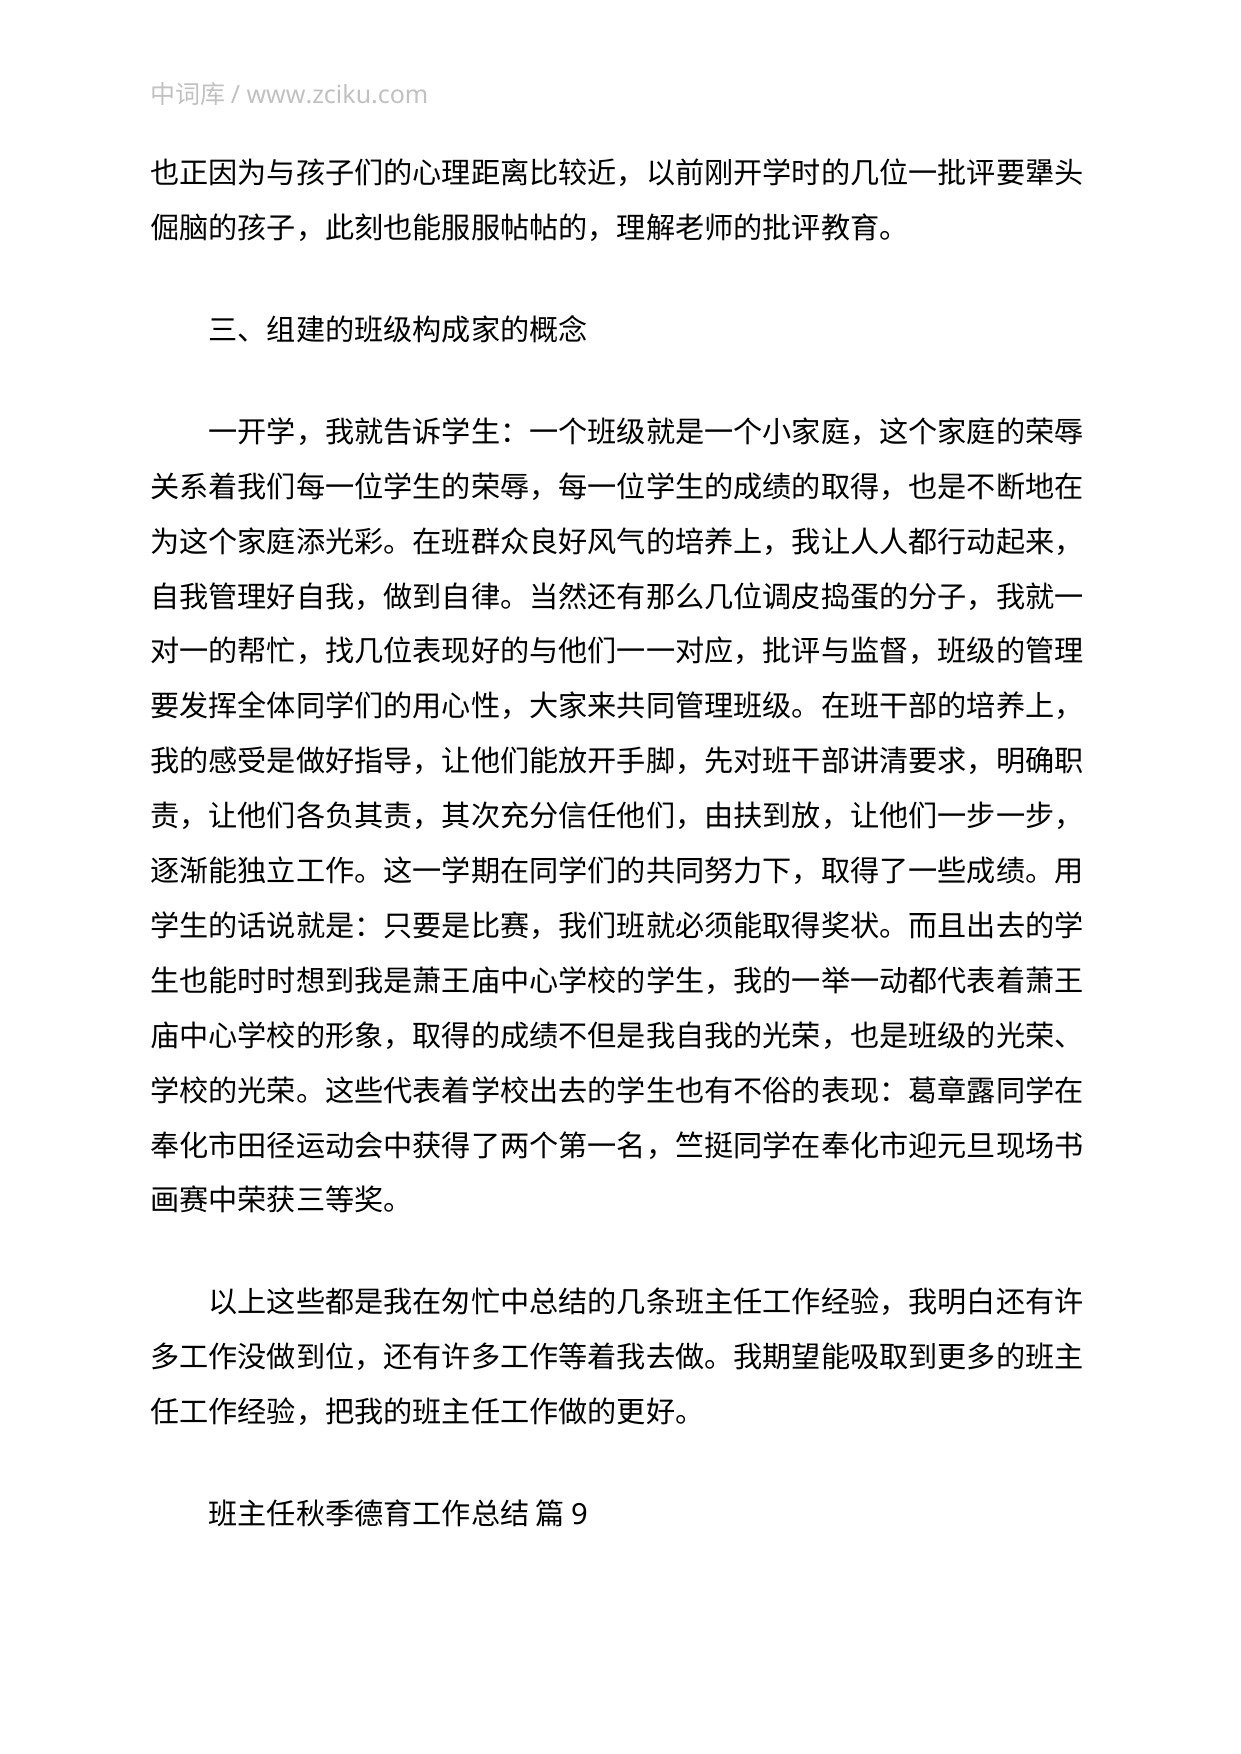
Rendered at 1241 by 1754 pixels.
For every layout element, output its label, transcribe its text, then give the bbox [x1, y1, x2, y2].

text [150, 150, 1090, 247]
text 一开学，我就告诉学生：一个班级就是一个小家庭，这个家庭的荣辱关系着我们每一位学生的荣辱，每一位学生的成绩的取得，也是不断地在为这个家庭添光彩。在班群众良好风气的培养上，我让人人都行动起来，自我管理好自我，做到自律。当然还有那么几位调皮捣蛋的分子，我就一对一的帮忙，找几位表现好的与他们一一对应，批评与监督，班级的管理要发挥全体同学们的用心性，大家来共同管理班级。在班干部的培养上，我的感受是做好指导，让他们能放开手脚，先对班干部讲清要求，明确职责，让他们各负其责，其次充分信任他们，由扶到放，让他们一步一步，逐渐能独立工作。这一学期在同学们的共同努力下，取得了一些成绩。用学生的话说就是：只要是比赛，我们班就必须能取得奖状。而且出去的学生也能时时想到我是萧王庙中心学校的学生，我的一举一动都代表着萧王庙中心学校的形象，取得的成绩不但是我自我的光荣，也是班级的光荣、学校的光荣。这些代表着学校出去的学生也有不俗的表现：葛章露同学在奉化市田径运动会中获得了两个第一名，竺挺同学在奉化市迎元旦现场书画赛中荣获三等奖。 [150, 408, 1090, 1219]
text 以上这些都是我在匆忙中总结的几条班主任工作经验，我明白还有许多工作没做到位，还有许多工作等着我去做。我期望能吸取到更多的班主任工作经验，把我的班主任工作做的更好。 [150, 1279, 1090, 1431]
text 三、组建的班级构成家的概念 [150, 307, 1090, 349]
text 班主任秋季德育工作总结 篇9 [150, 1490, 1090, 1533]
